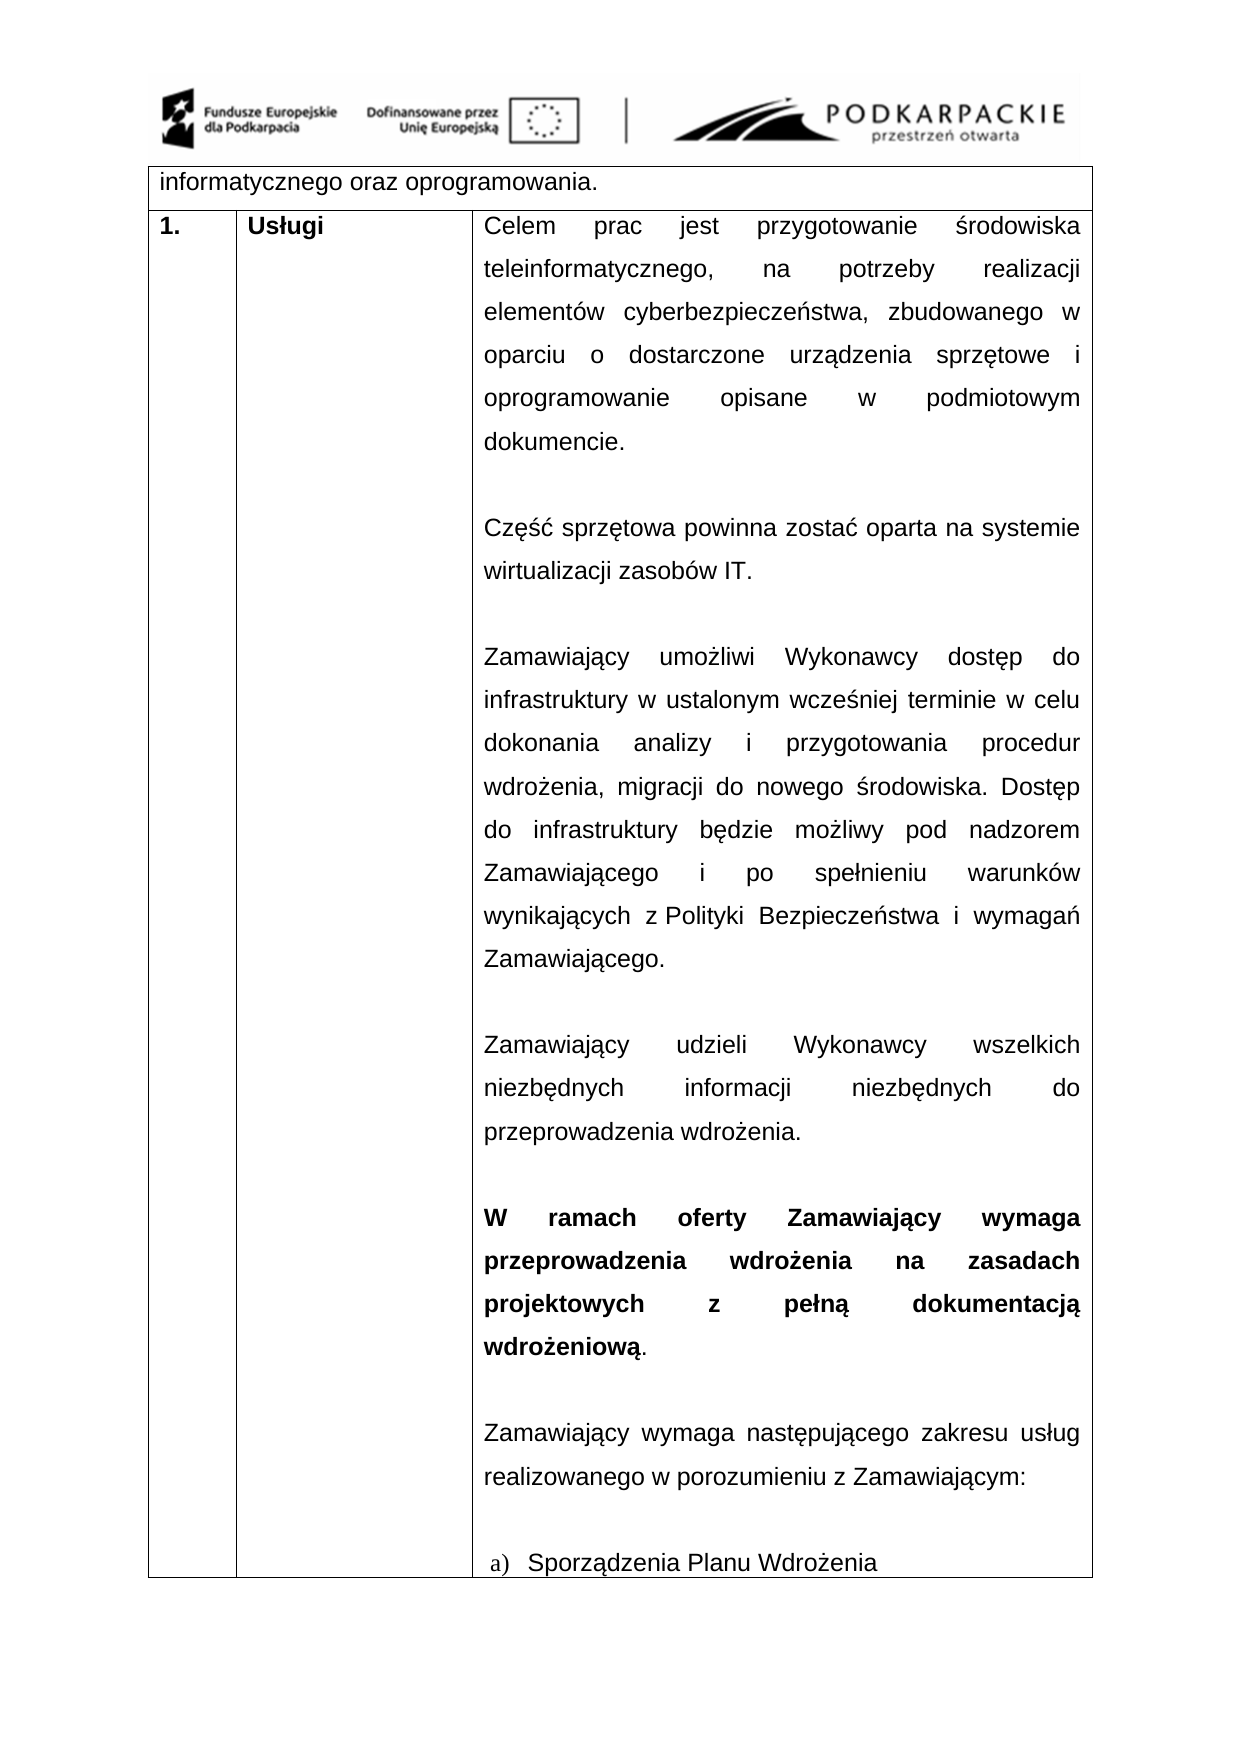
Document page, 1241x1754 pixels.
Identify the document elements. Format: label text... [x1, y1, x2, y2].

table_cell Usługi [237, 211, 472, 1577]
table_header Usługi informatyczne w zakresie wdrożenia, konserwacji i serwisu sprzętu informatycznego oraz oprogramowania. [149, 167, 1092, 210]
table_cell [149, 211, 236, 1577]
picture [147, 73, 1082, 166]
